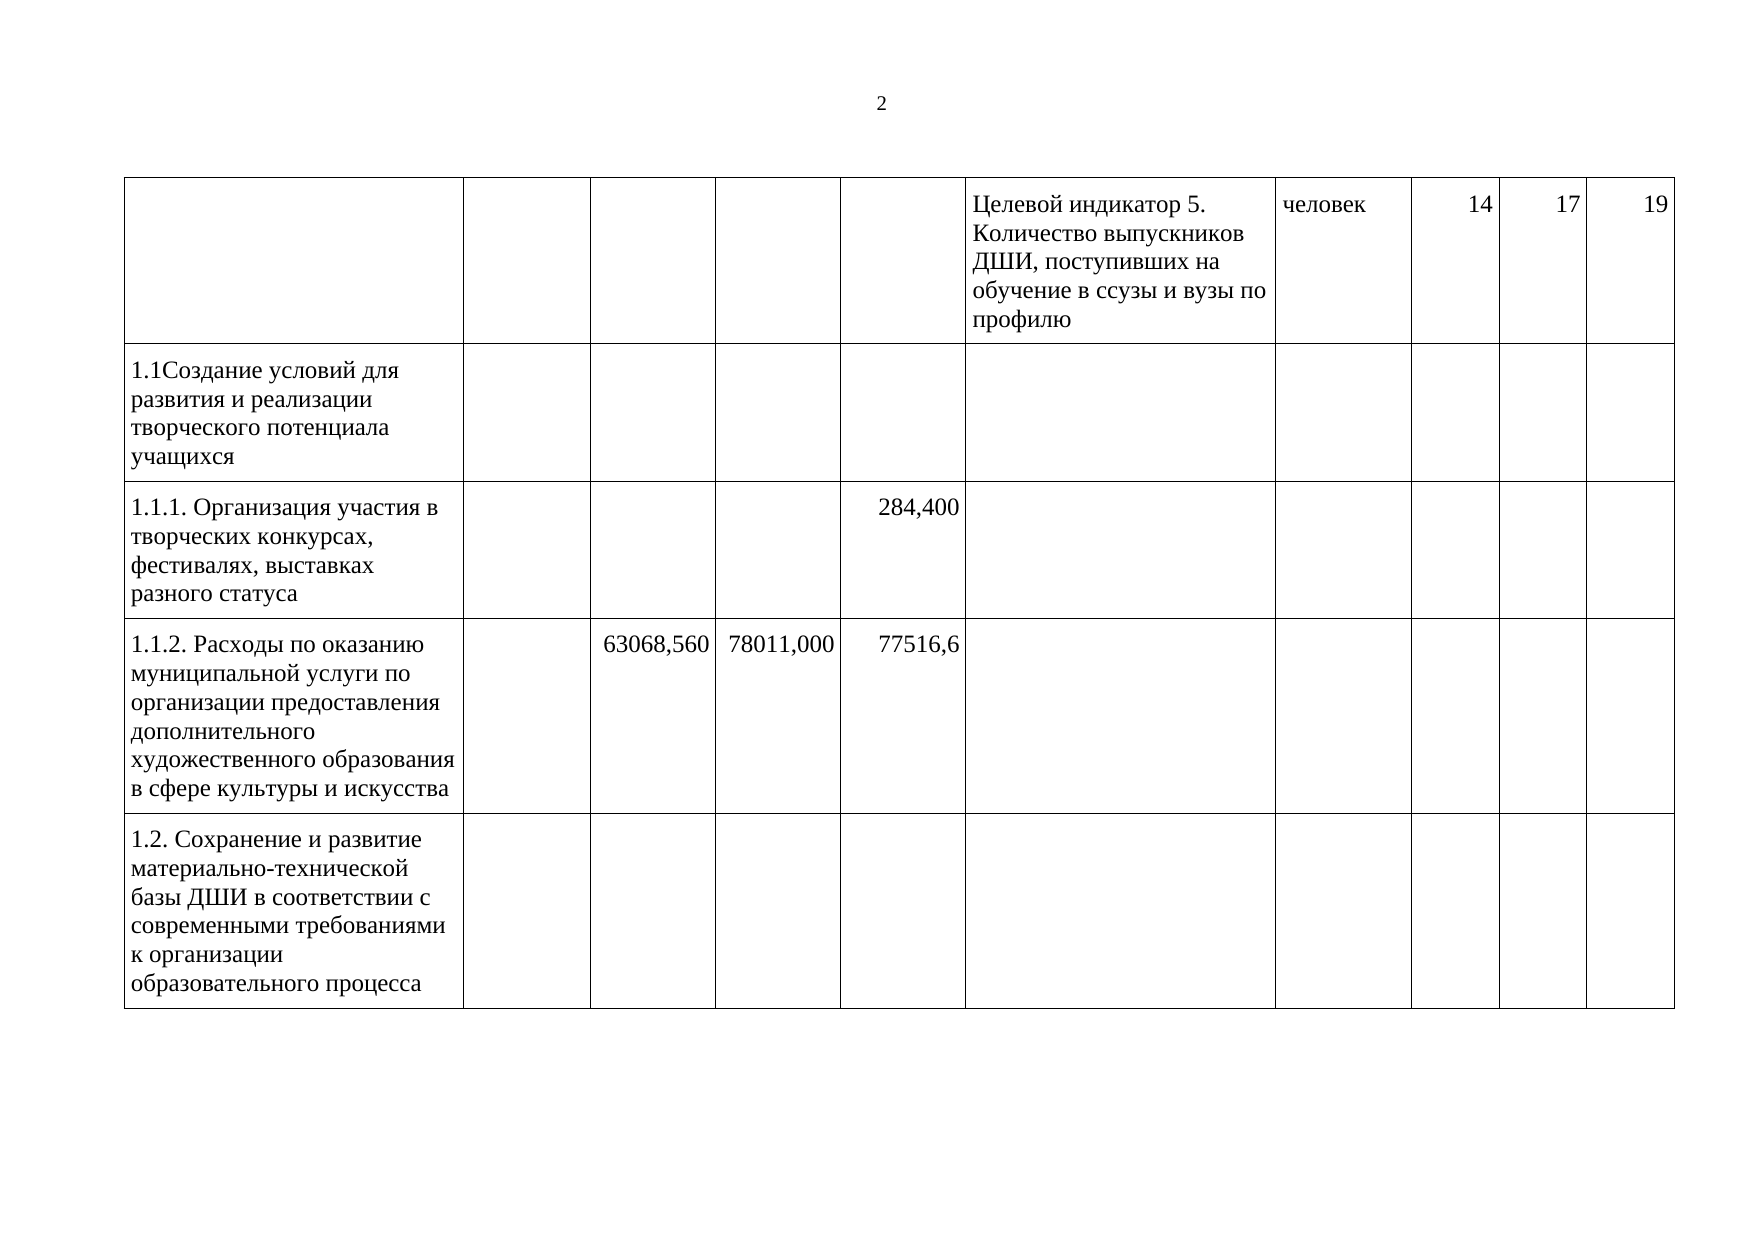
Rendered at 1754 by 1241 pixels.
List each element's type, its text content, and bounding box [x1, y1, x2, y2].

table_cell [1500, 619, 1586, 813]
table_cell [1500, 814, 1586, 1007]
table_cell 284,400 [841, 482, 965, 618]
table_cell [716, 814, 840, 1007]
table_cell [1587, 482, 1674, 618]
table_cell [591, 814, 715, 1007]
table_cell [966, 619, 1275, 813]
table_cell [1276, 619, 1411, 813]
table_cell [1587, 619, 1674, 813]
table_cell [1500, 344, 1586, 481]
table_cell 14 [1412, 178, 1499, 343]
table_cell [1276, 482, 1411, 618]
table_cell [966, 482, 1275, 618]
table_cell [716, 344, 840, 481]
table_cell [1587, 344, 1674, 481]
table_cell 19 [1587, 178, 1674, 343]
table_cell [591, 482, 715, 618]
table_cell [841, 814, 965, 1007]
table_cell [464, 482, 590, 618]
table_cell [966, 814, 1275, 1007]
table_cell [464, 814, 590, 1007]
table_cell 1.2. Сохранение и развитие материально-технической базы ДШИ в соответствии с современными требованиями к организации образовательного процесса [125, 814, 463, 1007]
table_cell [716, 482, 840, 618]
table_cell человек [1276, 178, 1411, 343]
table_cell 78011,000 [716, 619, 840, 813]
table_cell 1.1.2. Расходы по оказанию муниципальной услуги по организации предоставления дополнительного художественного образования в сфере культуры и искусства [125, 619, 463, 813]
table_cell [1412, 814, 1499, 1007]
table_cell 77516,6 [841, 619, 965, 813]
table_cell [1276, 344, 1411, 481]
table_cell [591, 344, 715, 481]
table_cell [841, 344, 965, 481]
table_cell [1412, 344, 1499, 481]
table_cell 1.1.1. Организация участия в творческих конкурсах, фестивалях, выставках разного статуса [125, 482, 463, 618]
table_cell Целевой индикатор 5. Количество выпускников ДШИ, поступивших на обучение в ссузы и вузы по профилю [966, 178, 1275, 343]
table_cell [1587, 814, 1674, 1007]
table_cell [464, 344, 590, 481]
table_cell [1500, 482, 1586, 618]
table_cell [464, 619, 590, 813]
table_cell 17 [1500, 178, 1586, 343]
table_cell 1.1Создание условий для развития и реализации творческого потенциала учащихся [125, 344, 463, 481]
table_cell [1412, 482, 1499, 618]
table_cell [1412, 619, 1499, 813]
table_cell [1276, 814, 1411, 1007]
table_cell [966, 344, 1275, 481]
table_cell 63068,560 [591, 619, 715, 813]
